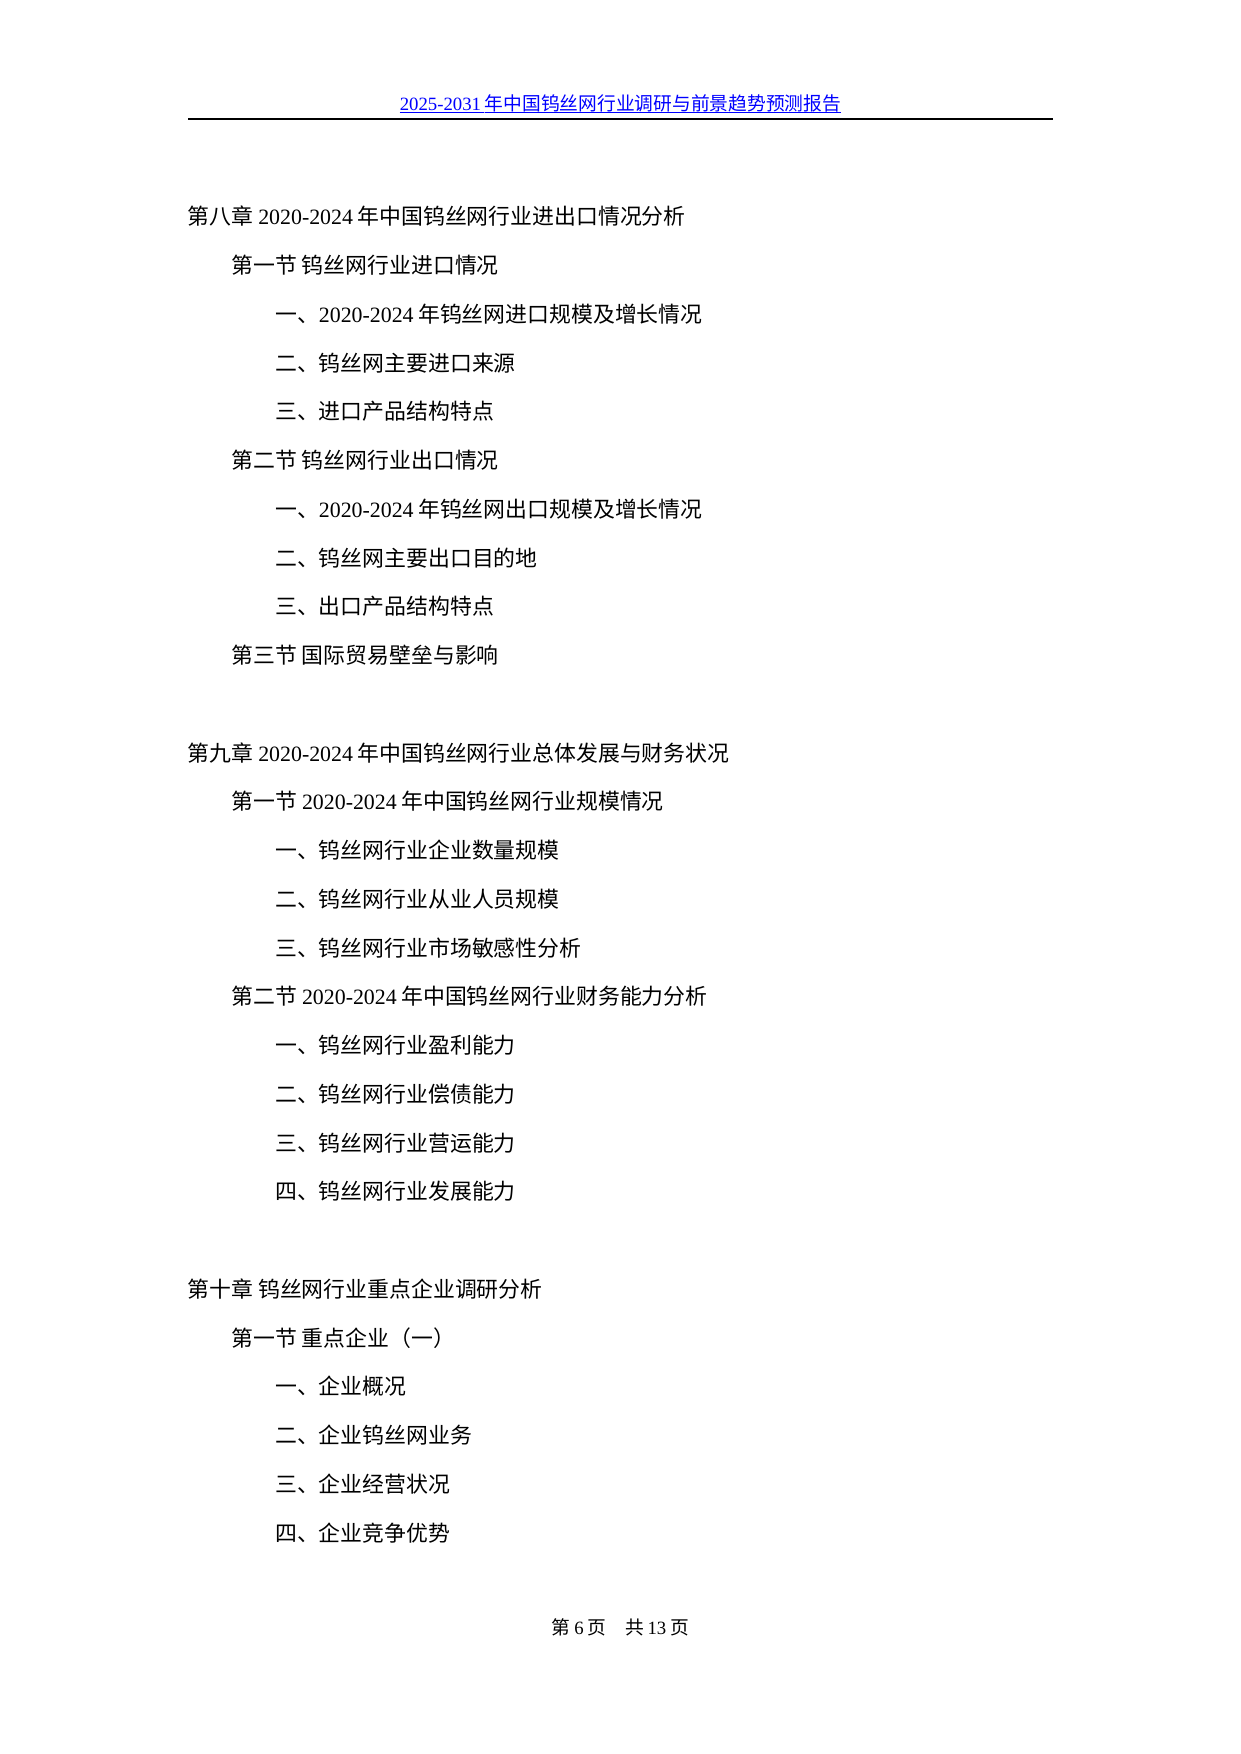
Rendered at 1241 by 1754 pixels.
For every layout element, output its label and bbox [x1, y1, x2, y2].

text [187, 150, 1053, 1548]
